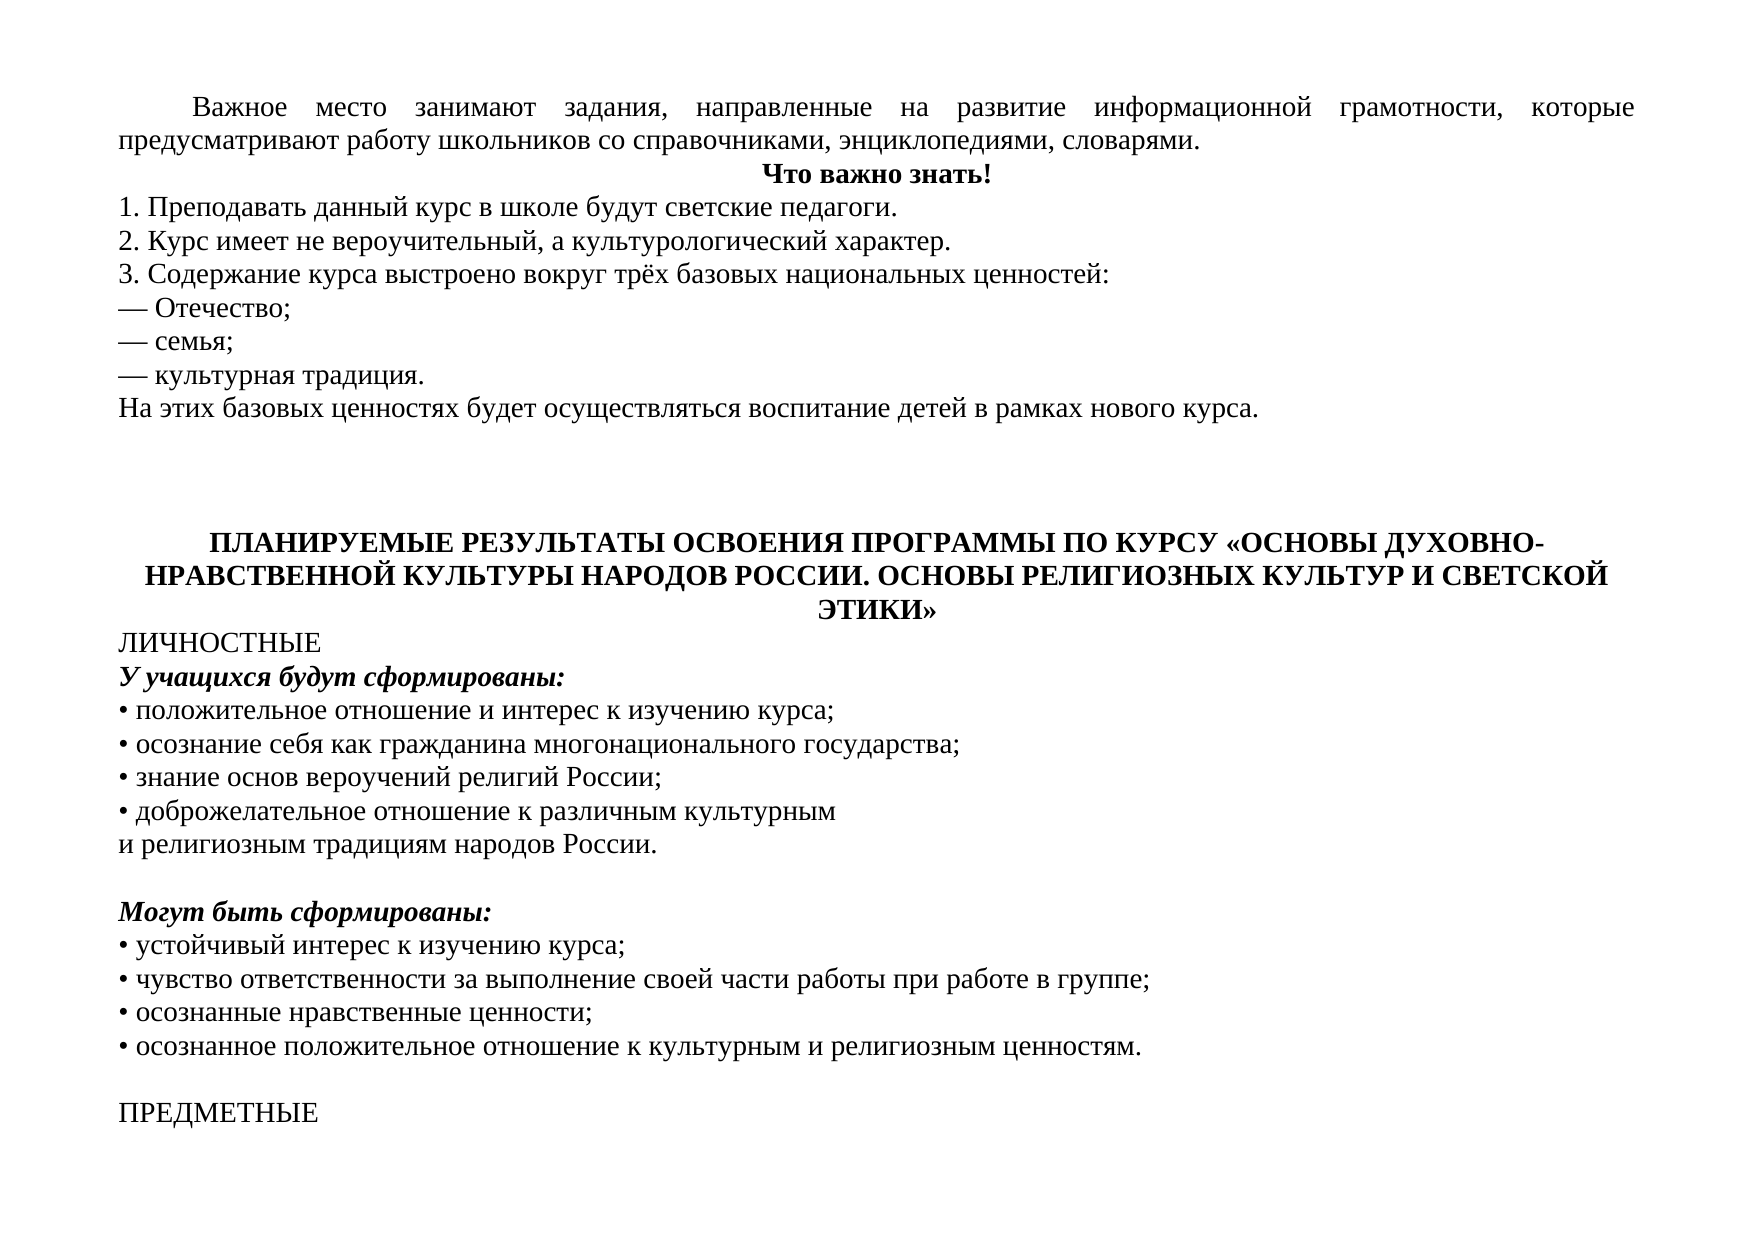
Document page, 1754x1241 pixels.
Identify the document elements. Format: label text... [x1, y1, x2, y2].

text У учащихся будут сформированы: [118, 659, 1636, 692]
text • чувство ответственности за выполнение своей части работы при работе в группе; [118, 961, 1636, 994]
text • положительное отношение и интерес к изучению курса; [118, 692, 1636, 726]
text • устойчивый интерес к изучению курса; [118, 927, 1636, 961]
text 2. Курс имеет не вероучительный, а культурологический характер. [118, 223, 1636, 256]
text ПЛАНИРУЕМЫЕ РЕЗУЛЬТАТЫ ОСВОЕНИЯ ПРОГРАММЫ ПО КУРСУ «ОСНОВЫ ДУХОВНО-НРАВСТВЕННОЙ КУЛЬТУРЫ НАРОДОВ РОССИИ. ОСНОВЫ РЕЛИГИОЗНЫХ КУЛЬТУР И СВЕТСКОЙ ЭТИКИ» [118, 525, 1636, 625]
text 1. Преподавать данный курс в школе будут светские педагоги. [118, 189, 1636, 223]
text и религиозным традициям народов России. [118, 827, 1636, 860]
text • осознанные нравственные ценности; [118, 994, 1636, 1028]
text Что важно знать! [118, 156, 1636, 189]
text ЛИЧНОСТНЫЕ [118, 625, 1636, 659]
text — семья; [118, 323, 1636, 357]
text — культурная традиция. [118, 357, 1636, 391]
text • осознание себя как гражданина многонационального государства; [118, 726, 1636, 759]
text • знание основ вероучений религий России; [118, 759, 1636, 793]
text 3. Содержание курса выстроено вокруг трёх базовых национальных ценностей: [118, 256, 1636, 290]
text Важное место занимают задания, направленные на развитие информационной грамотности, которые предусматривают работу школьников со справочниками, энциклопедиями, словарями. [118, 89, 1636, 156]
text На этих базовых ценностях будет осуществляться воспитание детей в рамках нового курса. [118, 391, 1636, 424]
text Могут быть сформированы: [118, 894, 1636, 927]
text — Отечество; [118, 290, 1636, 323]
text ПРЕДМЕТНЫЕ [118, 1095, 1636, 1128]
text • осознанное положительное отношение к культурным и религиозным ценностям. [118, 1028, 1636, 1061]
text • доброжелательное отношение к различным культурным [118, 793, 1636, 827]
